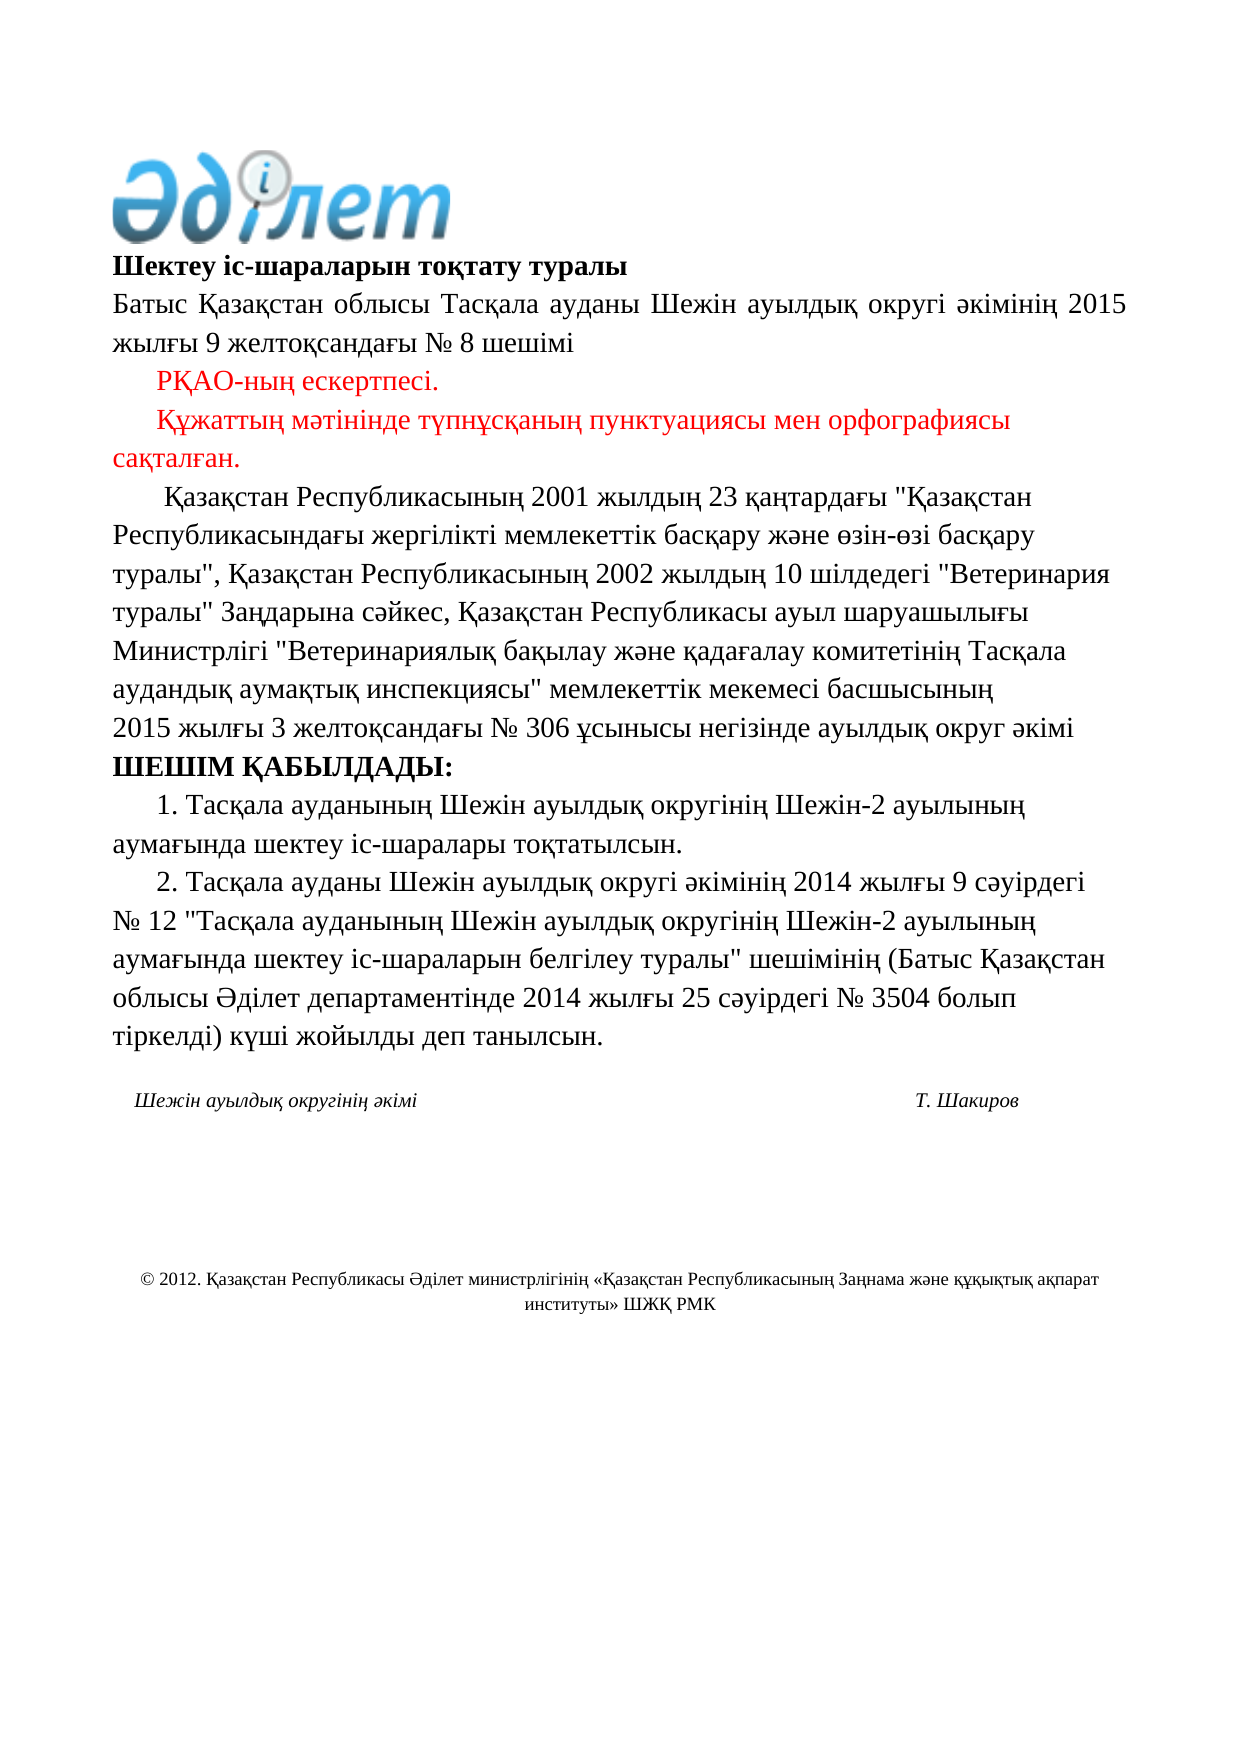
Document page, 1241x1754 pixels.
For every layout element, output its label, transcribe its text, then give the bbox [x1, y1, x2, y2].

text РҚАО-ның ескертпесі. Құжаттың мәтінінде түпнұсқаның пунктуациясы мен орфографиясы сақталған. Қазақстан Республикасының 2001 жылдың 23 қаңтардағы "Қазақстан Республикасындағы жергілікті мемлекеттік басқару және өзін-өзі басқару туралы", Қазақстан Республикасының 2002 жылдың 10 шілдедегі "Ветеринария туралы" Заңдарына сәйкес, Қазақстан Республикасы ауыл шаруашылығы Министрлігі "Ветеринариялық бақылау және қадағалау комитетінің Тасқала аудандық аумақтық инспекциясы" мемлекеттік мекемесі басшысының 2015 жылғы 3 желтоқсандағы № 306 ұсынысы негізінде ауылдық округ әкімі ШЕШІМ ҚАБЫЛДАДЫ: 1. Тасқала ауданының Шежін ауылдық округінің Шежін-2 ауылының аумағында шектеу іс-шаралары тоқтатылсын. 2. Тасқала ауданы Шежін ауылдық округі әкімінің 2014 жылғы 9 сәуірдегі № 12 "Тасқала ауданының Шежін ауылдық округінің Шежін-2 ауылының аумағында шектеу іс-шараларын белгілеу туралы" шешімінің (Батыс Қазақстан облысы Әділет департаментінде 2014 жылғы 25 сәуірдегі № 3504 болып тіркелді) күші жойылды деп танылсын. [112, 363, 1128, 1082]
picture [112, 150, 451, 244]
table_header Т. Шакиров [913, 1086, 1240, 1117]
text Шектеу іс-шараларын тоқтату туралы [112, 248, 1128, 281]
text Батыс Қазақстан облысы Тасқала ауданы Шежін ауылдық округі әкімінің 2015 жылғы 9 желтоқсандағы № 8 шешімі [112, 286, 1128, 358]
table_header Шежін ауылдық округінің әкімі [101, 1086, 913, 1117]
text © 2012. Қазақстан Республикасы Әділет министрлігінің «Қазақстан Республикасының Заңнама және құқықтық ақпарат институты» ШЖҚ РМК [112, 1268, 1128, 1314]
